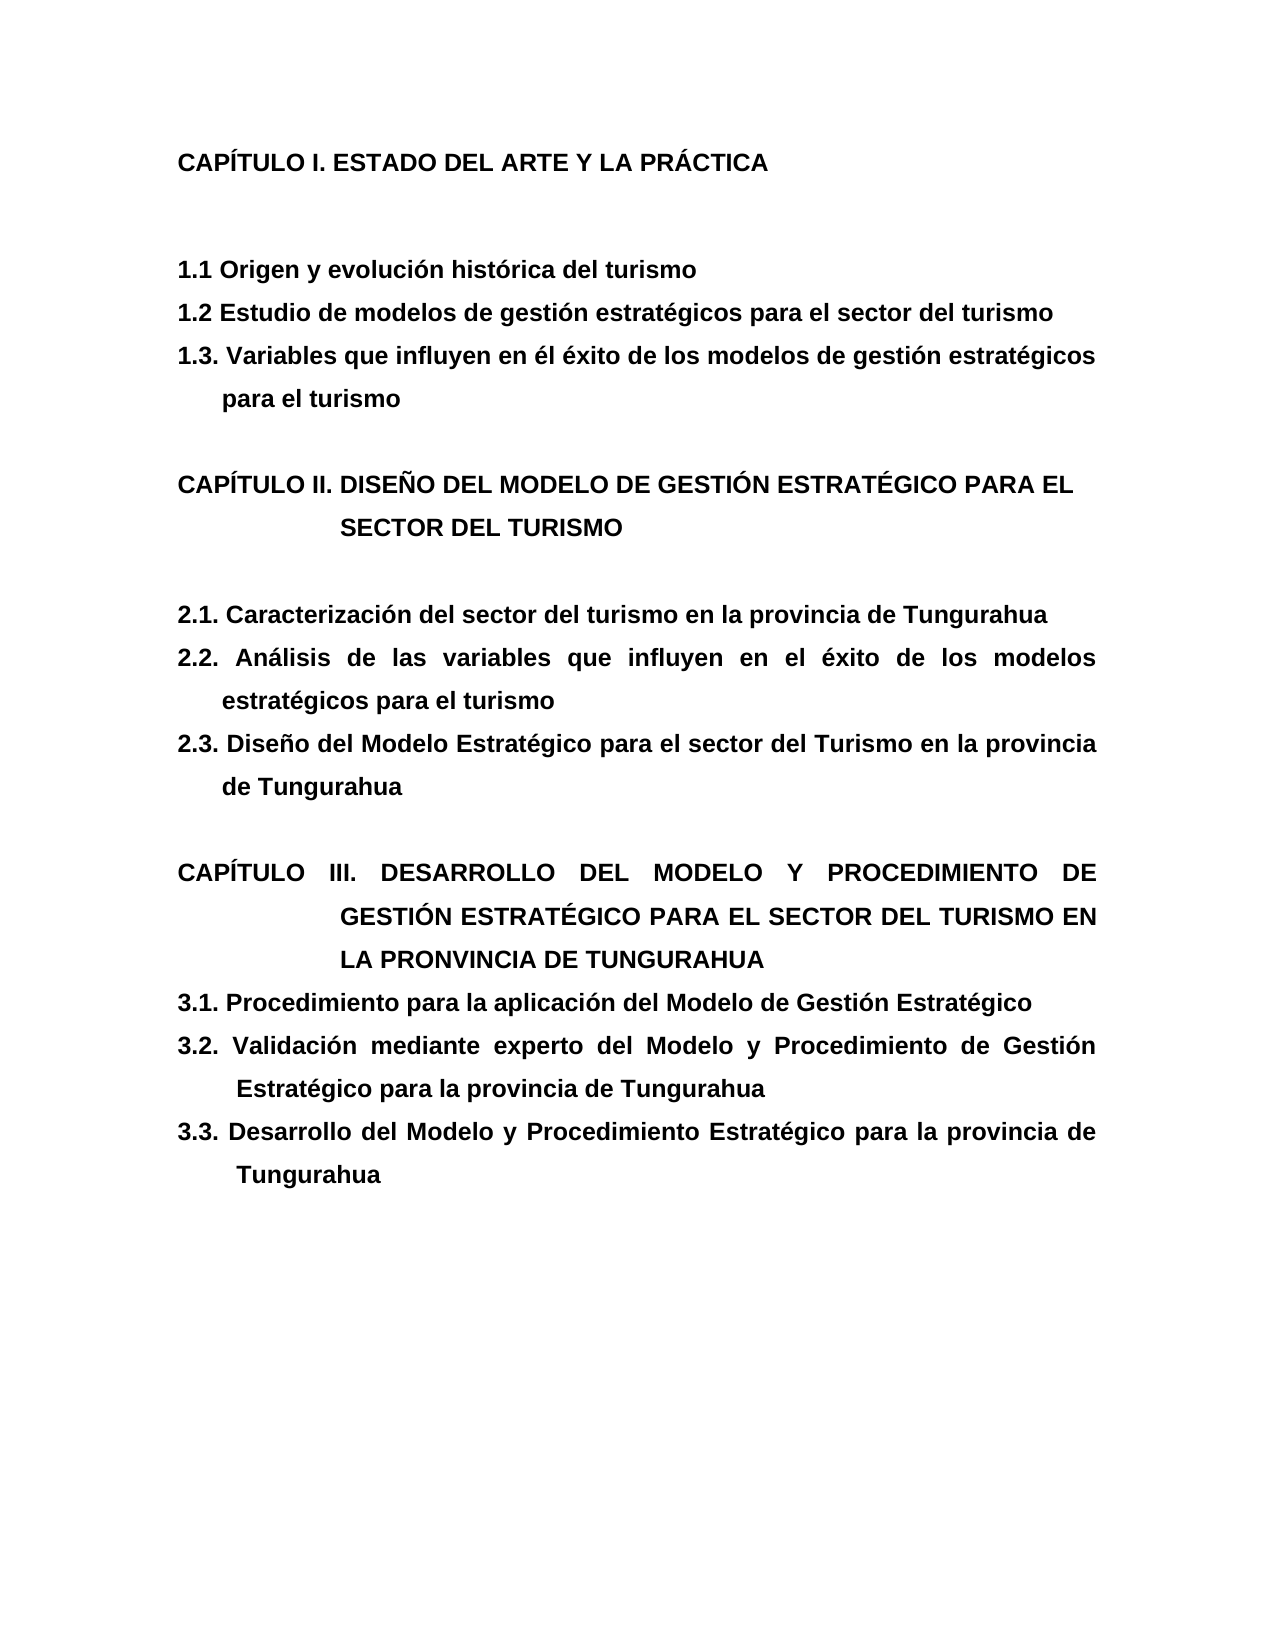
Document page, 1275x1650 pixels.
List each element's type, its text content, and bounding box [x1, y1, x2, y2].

list Estudio de modelos de gestión estratégicos para el sector del turismo [177, 298, 1098, 327]
list 2.1. Caracterización del sector del turismo en la provincia de Tungurahua [177, 600, 1098, 628]
list 3.2. Validación mediante experto del Modelo y Procedimiento de Gestión Estratégico para la provincia de Tungurahua [177, 1031, 1098, 1103]
list 1.3. Variables que influyen en él éxito de los modelos de gestión estratégicos para el turismo [177, 341, 1098, 413]
list Origen y evolución histórica del turismo [177, 255, 1098, 283]
list CAPÍTULO II. DISEÑO DEL MODELO DE GESTIÓN ESTRATÉGICO PARA EL SECTOR DEL TURISMO [177, 470, 1098, 542]
list 2.3. Diseño del Modelo Estratégico para el sector del Turismo en la provincia de Tungurahua [177, 729, 1098, 801]
list 2.2. Análisis de las variables que influyen en el éxito de los modelos estratégicos para el turismo [177, 643, 1098, 715]
subtitle CAPÍTULO I. ESTADO DEL ARTE Y LA PRÁCTICA [177, 148, 1098, 176]
list 3.1. Procedimiento para la aplicación del Modelo de Gestión Estratégico [177, 988, 1098, 1017]
list CAPÍTULO III. DESARROLLO DEL MODELO Y PROCEDIMIENTO DE GESTIÓN ESTRATÉGICO PARA EL SECTOR DEL TURISMO EN LA PRONVINCIA DE TUNGURAHUA [177, 858, 1098, 973]
list 3.3. Desarrollo del Modelo y Procedimiento Estratégico para la provincia de Tungurahua [177, 1117, 1098, 1189]
